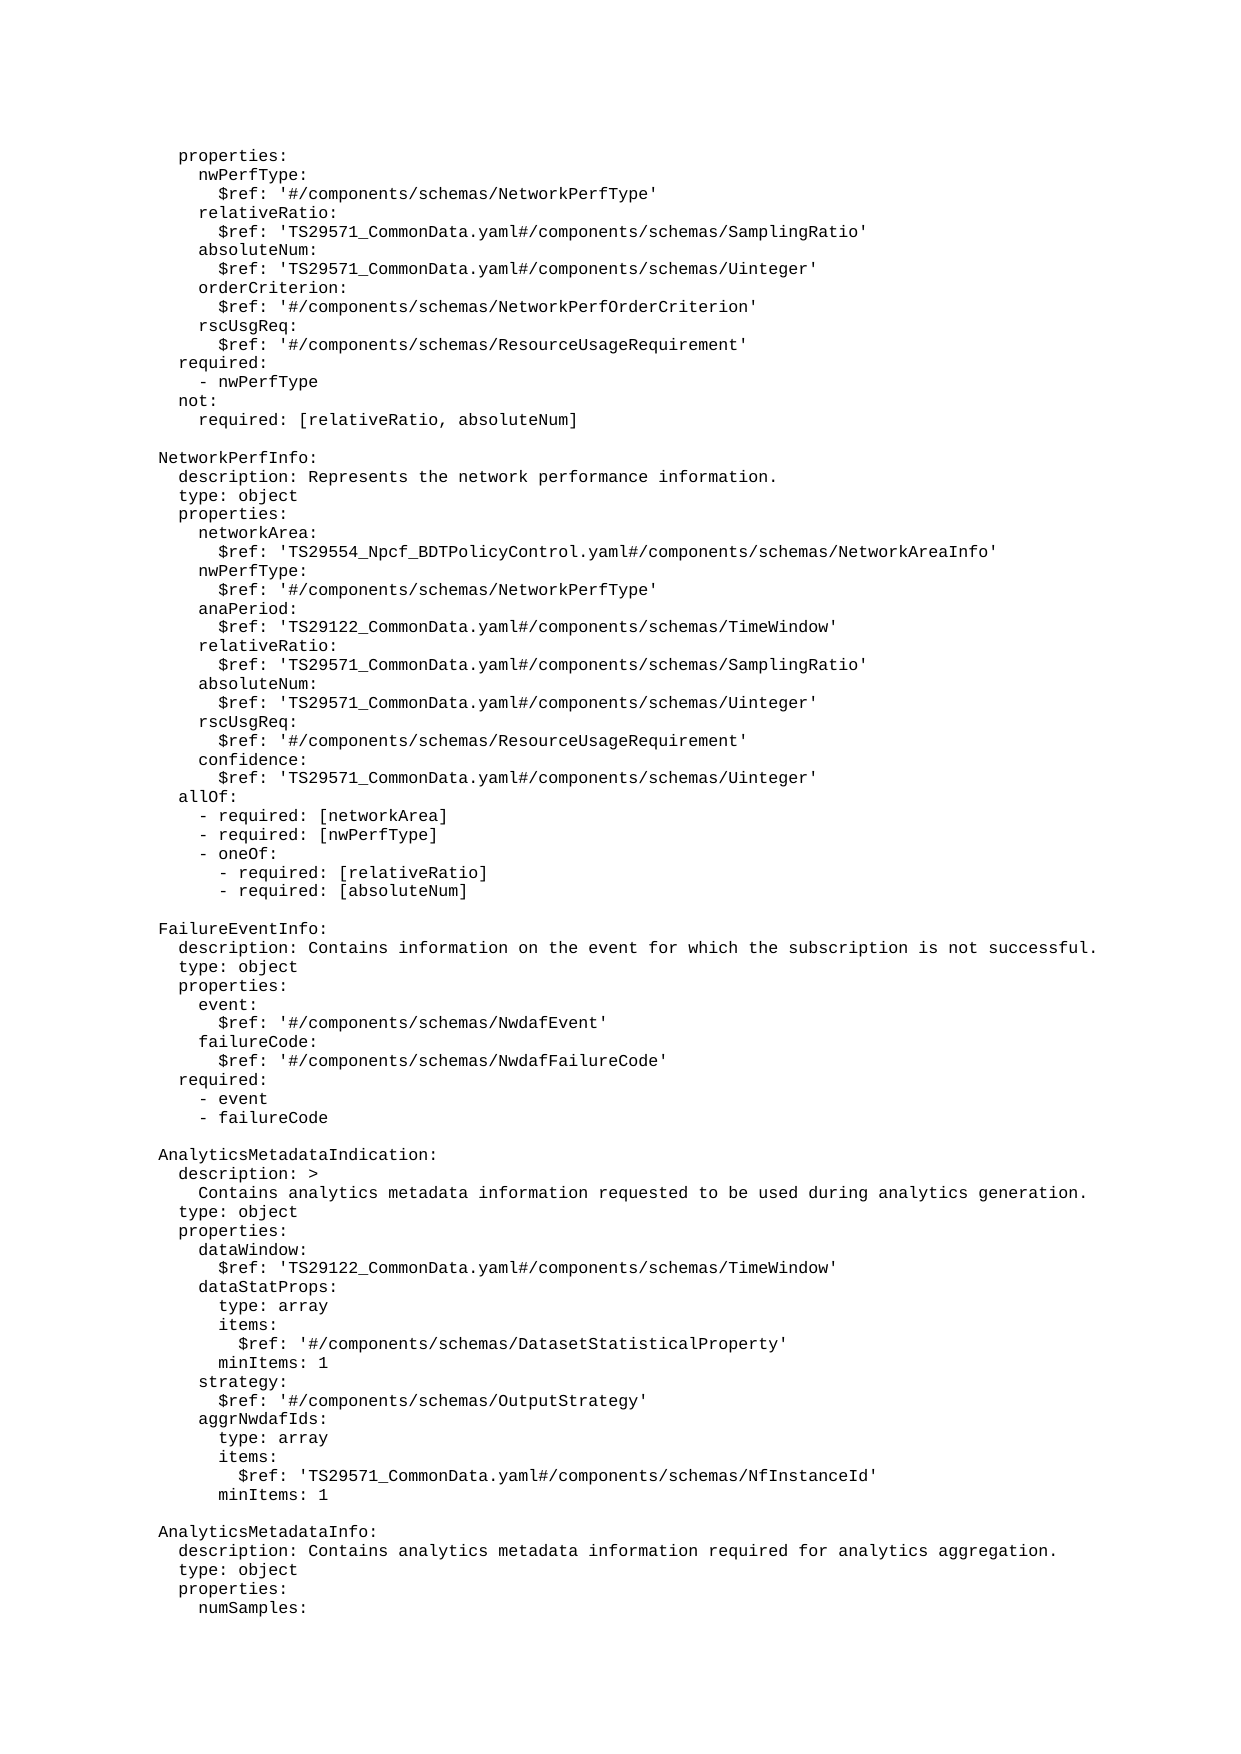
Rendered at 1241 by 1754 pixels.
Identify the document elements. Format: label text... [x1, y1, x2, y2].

text numSamples: [118, 1599, 1122, 1618]
text items: [118, 1449, 1122, 1467]
text $ref: 'TS29571_CommonData.yaml#/components/schemas/Uinteger' [118, 694, 1122, 713]
text minItems: 1 [118, 1354, 1122, 1373]
text NetworkPerfInfo: [118, 449, 1122, 468]
text event: [118, 996, 1122, 1015]
text - event [118, 1090, 1122, 1109]
text - nwPerfType [118, 374, 1122, 393]
text orderCriterion: [118, 280, 1122, 298]
text - oneOf: [118, 845, 1122, 864]
text - required: [relativeRatio] [118, 864, 1122, 883]
text type: array [118, 1298, 1122, 1317]
text required: [118, 1072, 1122, 1090]
text $ref: 'TS29571_CommonData.yaml#/components/schemas/SamplingRatio' [118, 657, 1122, 676]
text AnalyticsMetadataIndication: [118, 1147, 1122, 1166]
text $ref: 'TS29571_CommonData.yaml#/components/schemas/SamplingRatio' [118, 223, 1122, 242]
text $ref: '#/components/schemas/NwdafFailureCode' [118, 1053, 1122, 1072]
text - failureCode [118, 1109, 1122, 1128]
text $ref: '#/components/schemas/NetworkPerfType' [118, 581, 1122, 600]
text properties: [118, 977, 1122, 996]
text $ref: 'TS29122_CommonData.yaml#/components/schemas/TimeWindow' [118, 1260, 1122, 1279]
text properties: [118, 506, 1122, 525]
text description: Contains analytics metadata information required for analytics aggregation. [118, 1543, 1122, 1562]
text dataWindow: [118, 1241, 1122, 1260]
text relativeRatio: [118, 204, 1122, 223]
text rscUsgReq: [118, 317, 1122, 336]
text networkArea: [118, 525, 1122, 544]
text $ref: '#/components/schemas/ResourceUsageRequirement' [118, 336, 1122, 355]
text properties: [118, 148, 1122, 167]
text confidence: [118, 751, 1122, 770]
text required: [relativeRatio, absoluteNum] [118, 412, 1122, 431]
text required: [118, 355, 1122, 374]
text strategy: [118, 1373, 1122, 1392]
text dataStatProps: [118, 1279, 1122, 1298]
text AnalyticsMetadataInfo: [118, 1524, 1122, 1543]
text $ref: '#/components/schemas/DatasetStatisticalProperty' [118, 1336, 1122, 1354]
text relativeRatio: [118, 638, 1122, 657]
text description: Contains information on the event for which the subscription is not successful. [118, 939, 1122, 958]
text nwPerfType: [118, 167, 1122, 185]
text - required: [nwPerfType] [118, 826, 1122, 845]
text nwPerfType: [118, 562, 1122, 581]
text $ref: '#/components/schemas/NwdafEvent' [118, 1015, 1122, 1034]
text type: object [118, 958, 1122, 977]
text type: object [118, 487, 1122, 506]
text $ref: '#/components/schemas/NetworkPerfOrderCriterion' [118, 298, 1122, 317]
text items: [118, 1317, 1122, 1336]
text $ref: 'TS29571_CommonData.yaml#/components/schemas/Uinteger' [118, 770, 1122, 789]
text $ref: 'TS29571_CommonData.yaml#/components/schemas/NfInstanceId' [118, 1467, 1122, 1486]
text properties: [118, 1581, 1122, 1599]
text - required: [networkArea] [118, 808, 1122, 826]
text type: object [118, 1562, 1122, 1581]
text $ref: '#/components/schemas/NetworkPerfType' [118, 185, 1122, 204]
text $ref: 'TS29122_CommonData.yaml#/components/schemas/TimeWindow' [118, 619, 1122, 638]
text minItems: 1 [118, 1486, 1122, 1505]
text description: > [118, 1166, 1122, 1185]
text absoluteNum: [118, 242, 1122, 261]
text description: Represents the network performance information. [118, 468, 1122, 487]
text properties: [118, 1222, 1122, 1241]
text not: [118, 393, 1122, 412]
text Contains analytics metadata information requested to be used during analytics generation. [118, 1185, 1122, 1203]
text FailureEventInfo: [118, 921, 1122, 939]
text $ref: '#/components/schemas/OutputStrategy' [118, 1392, 1122, 1411]
text - required: [absoluteNum] [118, 883, 1122, 902]
text type: array [118, 1430, 1122, 1449]
text allOf: [118, 789, 1122, 808]
text type: object [118, 1203, 1122, 1222]
text anaPeriod: [118, 600, 1122, 619]
text failureCode: [118, 1034, 1122, 1053]
text absoluteNum: [118, 676, 1122, 694]
text $ref: 'TS29554_Npcf_BDTPolicyControl.yaml#/components/schemas/NetworkAreaInfo' [118, 544, 1122, 562]
text aggrNwdafIds: [118, 1411, 1122, 1430]
text $ref: '#/components/schemas/ResourceUsageRequirement' [118, 732, 1122, 751]
text $ref: 'TS29571_CommonData.yaml#/components/schemas/Uinteger' [118, 261, 1122, 280]
text rscUsgReq: [118, 713, 1122, 732]
